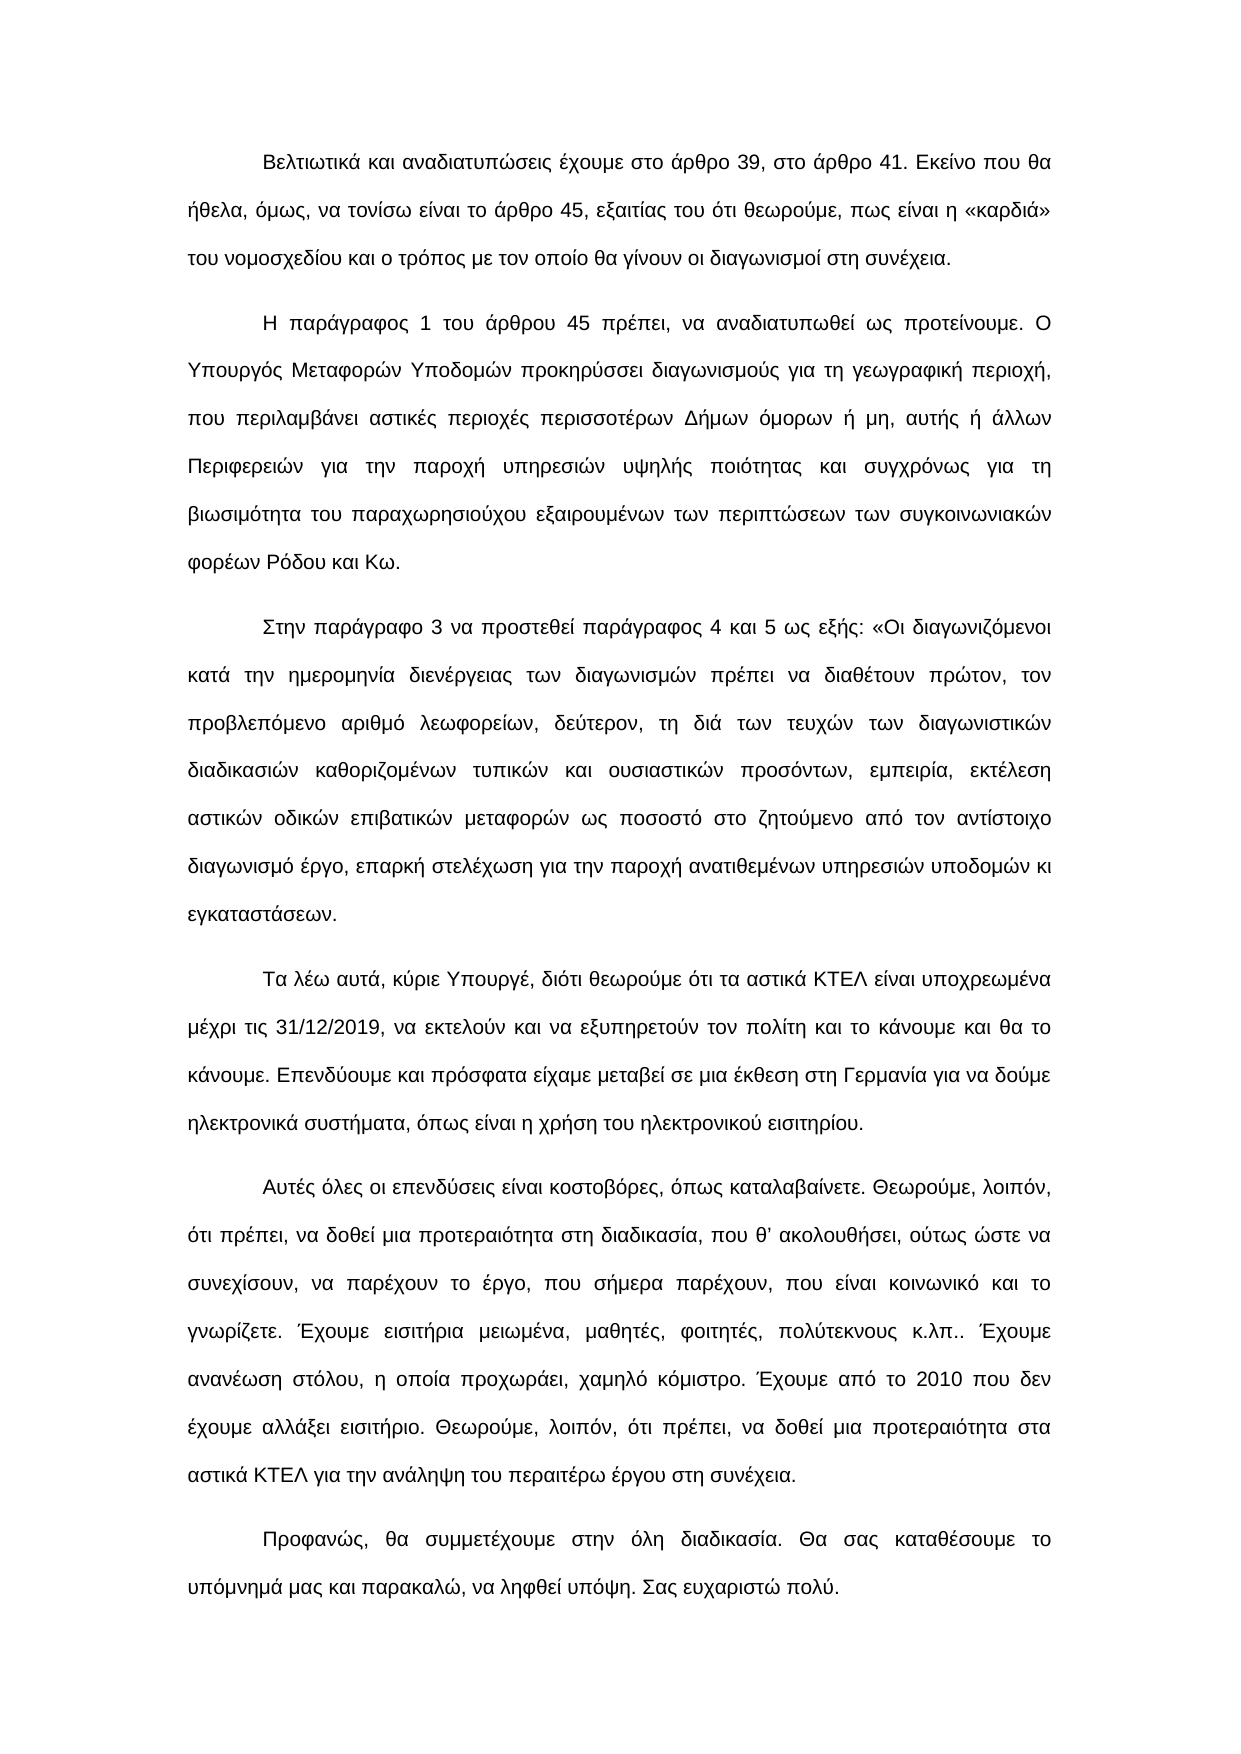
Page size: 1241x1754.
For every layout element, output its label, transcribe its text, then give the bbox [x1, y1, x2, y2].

text Η παράγραφος 1 του άρθρου 45 πρέπει, να αναδιατυπωθεί ως προτείνουμε. Ο Υπουργός Μεταφορών Υποδομών προκηρύσσει διαγωνισμούς για τη γεωγραφική περιοχή, που περιλαμβάνει αστικές περιοχές περισσοτέρων Δήμων όμορων ή μη, αυτής ή άλλων Περιφερειών για την παροχή υπηρεσιών υψηλής ποιότητας και συγχρόνως για τη βιωσιμότητα του παραχωρησιούχου εξαιρουμένων των περιπτώσεων των συγκοινωνιακών φορέων Ρόδου και Κω. [187, 310, 1053, 574]
text Βελτιωτικά και αναδιατυπώσεις έχουμε στο άρθρο 39, στο άρθρο 41. Εκείνο που θα ήθελα, όμως, να τονίσω είναι το άρθρο 45, εξαιτίας του ότι θεωρούμε, πως είναι η «καρδιά» του νομοσχεδίου και ο τρόπος με τον οποίο θα γίνουν οι διαγωνισμοί στη συνέχεια. [187, 150, 1053, 270]
text Τα λέω αυτά, κύριε Υπουργέ, διότι θεωρούμε ότι τα αστικά ΚΤΕΛ είναι υποχρεωμένα μέχρι τις 31/12/2019, να εκτελούν και να εξυπηρετούν τον πολίτη και το κάνουμε και θα το κάνουμε. Επενδύουμε και πρόσφατα είχαμε μεταβεί σε μια έκθεση στη Γερμανία για να δούμε ηλεκτρονικά συστήματα, όπως είναι η χρήση του ηλεκτρονικού εισιτηρίου. [187, 967, 1053, 1134]
text Στην παράγραφο 3 να προστεθεί παράγραφος 4 και 5 ως εξής: «Οι διαγωνιζόμενοι κατά την ημερομηνία διενέργειας των διαγωνισμών πρέπει να διαθέτουν πρώτον, τον προβλεπόμενο αριθμό λεωφορείων, δεύτερον, τη διά των τευχών των διαγωνιστικών διαδικασιών καθοριζομένων τυπικών και ουσιαστικών προσόντων, εμπειρία, εκτέλεση αστικών οδικών επιβατικών μεταφορών ως ποσοστό στο ζητούμενο από τον αντίστοιχο διαγωνισμό έργο, επαρκή στελέχωση για την παροχή ανατιθεμένων υπηρεσιών υποδομών κι εγκαταστάσεων. [187, 614, 1053, 926]
text Προφανώς, θα συμμετέχουμε στην όλη διαδικασία. Θα σας καταθέσουμε το υπόμνημά μας και παρακαλώ, να ληφθεί υπόψη. Σας ευχαριστώ πολύ. [187, 1527, 1053, 1599]
text Αυτές όλες οι επενδύσεις είναι κοστοβόρες, όπως καταλαβαίνετε. Θεωρούμε, λοιπόν, ότι πρέπει, να δοθεί μια προτεραιότητα στη διαδικασία, που θ’ ακολουθήσει, ούτως ώστε να συνεχίσουν, να παρέχουν το έργο, που σήμερα παρέχουν, που είναι κοινωνικό και το γνωρίζετε. Έχουμε εισιτήρια μειωμένα, μαθητές, φοιτητές, πολύτεκνους κ.λπ.. Έχουμε ανανέωση στόλου, η οποία προχωράει, χαμηλό κόμιστρο. Έχουμε από το 2010 που δεν έχουμε αλλάξει εισιτήριο. Θεωρούμε, λοιπόν, ότι πρέπει, να δοθεί μια προτεραιότητα στα αστικά ΚΤΕΛ για την ανάληψη του περαιτέρω έργου στη συνέχεια. [187, 1175, 1053, 1486]
